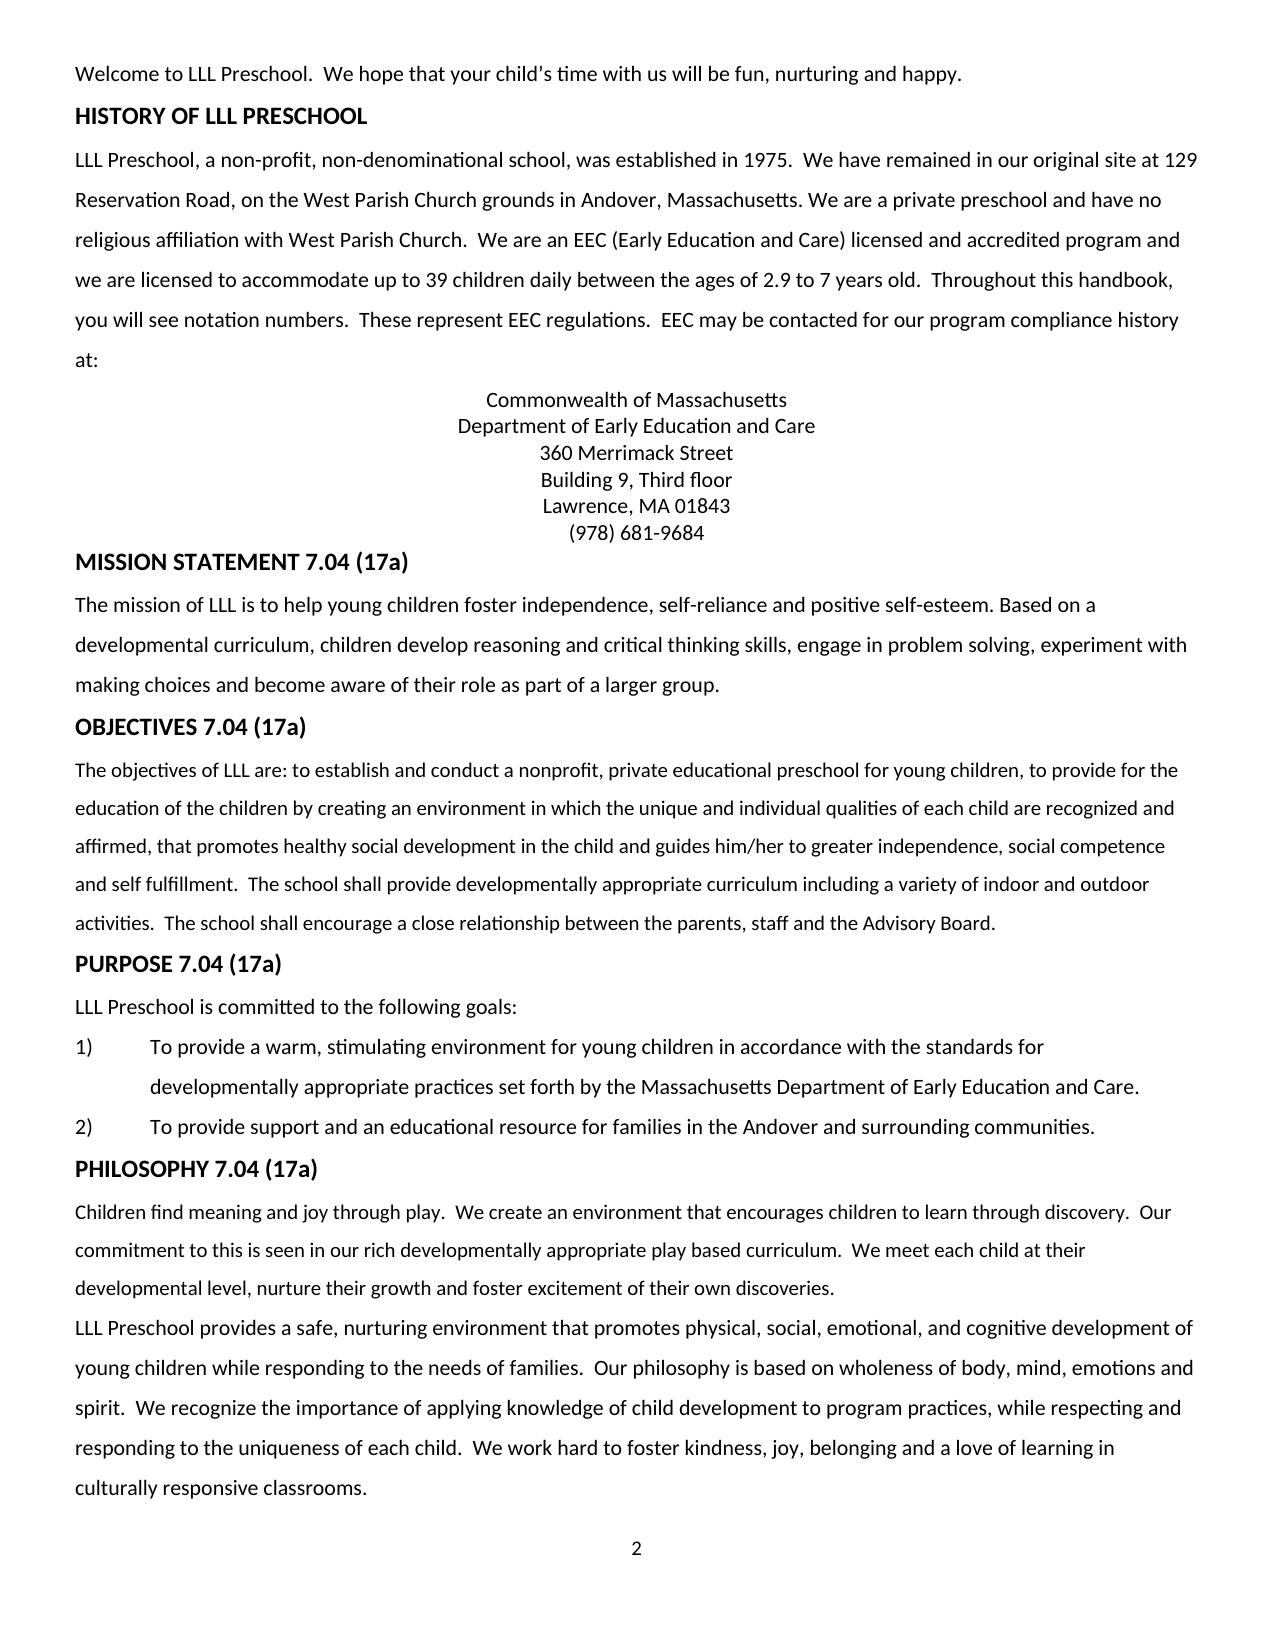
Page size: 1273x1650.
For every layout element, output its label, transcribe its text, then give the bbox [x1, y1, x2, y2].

text 1) To provide a warm, stimulating environment for young children in accordance with the standards for developmentally appropriate practices set forth by the Massachusetts Department of Early Education and Care. [75, 1033, 1198, 1100]
text 2) To provide support and an educational resource for families in the Andover and surrounding communities. [75, 1113, 1198, 1140]
text OBJECTIVES 7.04 (17a) [75, 711, 1198, 742]
text LLL Preschool, a non-profit, non-denominational school, was established in 1975. We have remained in our original site at 129 Reservation Road, on the West Parish Church grounds in Andover, Massachusetts. We are a private preschool and have no religious affiliation with West Parish Church. We are an EEC (Early Education and Care) licensed and accredited program and we are licensed to accommodate up to 39 children daily between the ages of 2.9 to 7 years old. Throughout this handbook, you will see notation numbers. These represent EEC regulations. EEC may be contacted for our program compliance history at: [75, 146, 1198, 372]
text Building 9, Third floor [75, 466, 1198, 492]
text PURPOSE 7.04 (17a) [75, 948, 1198, 978]
text MISSION STATEMENT 7.04 (17a) [75, 546, 1198, 576]
text (978) 681-9684 [75, 519, 1198, 546]
text HISTORY OF LLL PRESCHOOL [75, 100, 1198, 131]
text The mission of LLL is to help young children foster independence, self-reliance and positive self-esteem. Based on a developmental curriculum, children develop reasoning and critical thinking skills, engage in problem solving, experiment with making choices and become aware of their role as part of a larger group. [75, 591, 1198, 698]
text PHILOSOPHY 7.04 (17a) [75, 1153, 1198, 1184]
text Lawrence, MA 01843 [75, 492, 1198, 519]
text Children find meaning and joy through play. We create an environment that encourages children to learn through discovery. Our commitment to this is seen in our rich developmentally appropriate play based curriculum. We meet each child at their developmental level, nurture their growth and foster excitement of their own discoveries. [75, 1199, 1198, 1301]
text The objectives of LLL are: to establish and conduct a nonprofit, private educational preschool for young children, to provide for the education of the children by creating an environment in which the unique and individual qualities of each child are recognized and affirmed, that promotes healthy social development in the child and guides him/her to greater independence, social competence and self fulfillment. The school shall provide developmentally appropriate curriculum including a variety of indoor and outdoor activities. The school shall encourage a close relationship between the parents, staff and the Advisory Board. [75, 757, 1198, 935]
text Commonwealth of Massachusetts [75, 386, 1198, 412]
text 360 Merrimack Street [75, 439, 1198, 466]
text LLL Preschool is committed to the following goals: [75, 993, 1198, 1020]
text LLL Preschool provides a safe, nurturing environment that promotes physical, social, emotional, and cognitive development of young children while responding to the needs of families. Our philosophy is based on wholeness of body, mind, emotions and spirit. We recognize the importance of applying knowledge of child development to program practices, while respecting and responding to the uniqueness of each child. We work hard to foster kindness, joy, belonging and a love of learning in culturally responsive classrooms. [75, 1314, 1198, 1500]
text Department of Early Education and Care [75, 412, 1198, 439]
text Welcome to LLL Preschool. We hope that your child’s time with us will be fun, nurturing and happy. [75, 60, 1198, 87]
